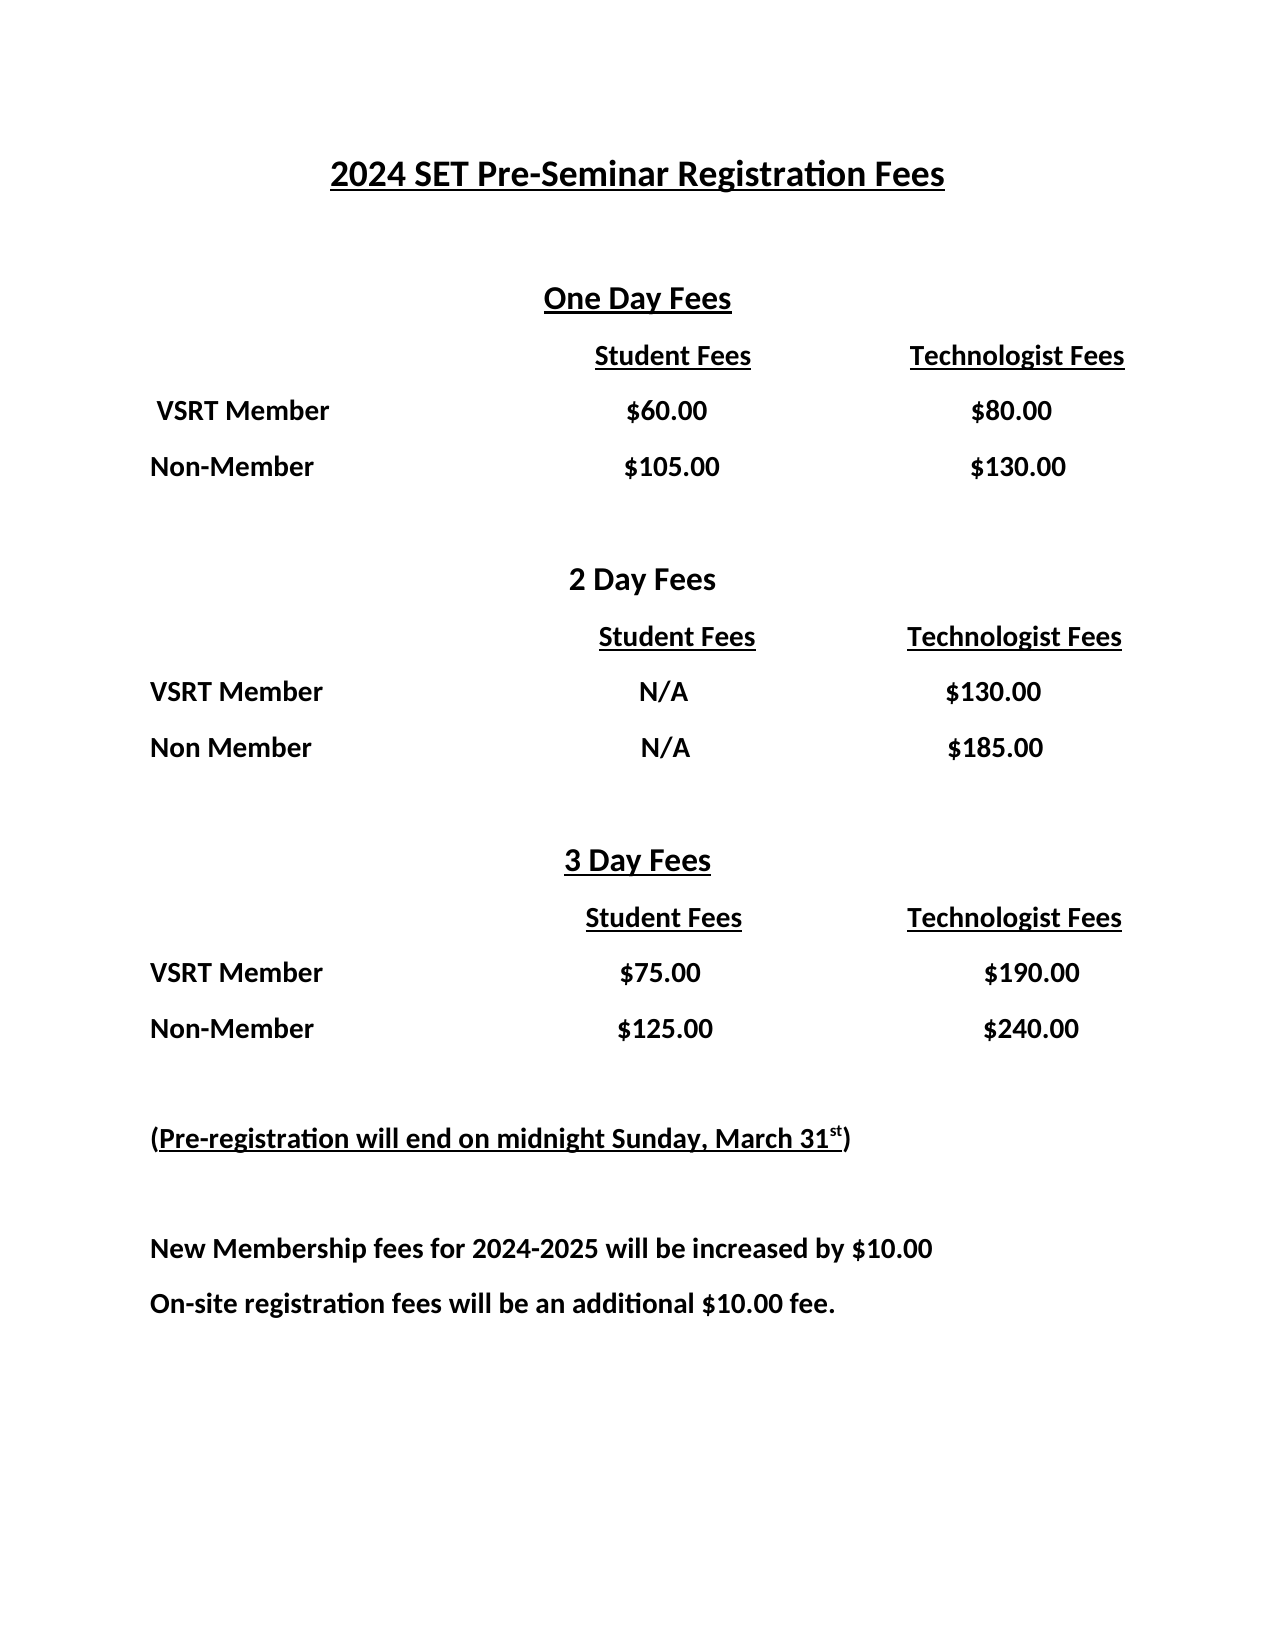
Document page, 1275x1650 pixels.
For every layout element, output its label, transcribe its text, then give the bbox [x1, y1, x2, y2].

text VSRT Member $60.00 $80.00 [150, 392, 1125, 428]
text (Pre-registration will end on midnight Sunday, March 31st) [150, 1120, 1125, 1156]
text 3 Day Fees [150, 839, 1125, 879]
text VSRT Member N/A $130.00 [150, 673, 1125, 709]
text VSRT Member $75.00 $190.00 [150, 954, 1125, 990]
text Student Fees Technologist Fees [150, 899, 1125, 935]
text 2 Day Fees [150, 558, 1125, 598]
text On-site registration fees will be an additional $10.00 fee. [150, 1285, 1125, 1321]
text 2024 SET Pre-Seminar Registration Fees [150, 150, 1125, 196]
text Student Fees Technologist Fees [150, 618, 1125, 654]
text New Membership fees for 2024-2025 will be increased by $10.00 [150, 1230, 1125, 1266]
text Student Fees Technologist Fees [150, 337, 1125, 373]
text Non Member N/A $185.00 [150, 729, 1125, 764]
text Non-Member $105.00 $130.00 [150, 448, 1125, 483]
text Non-Member $125.00 $240.00 [150, 1010, 1125, 1045]
text One Day Fees [150, 277, 1125, 317]
